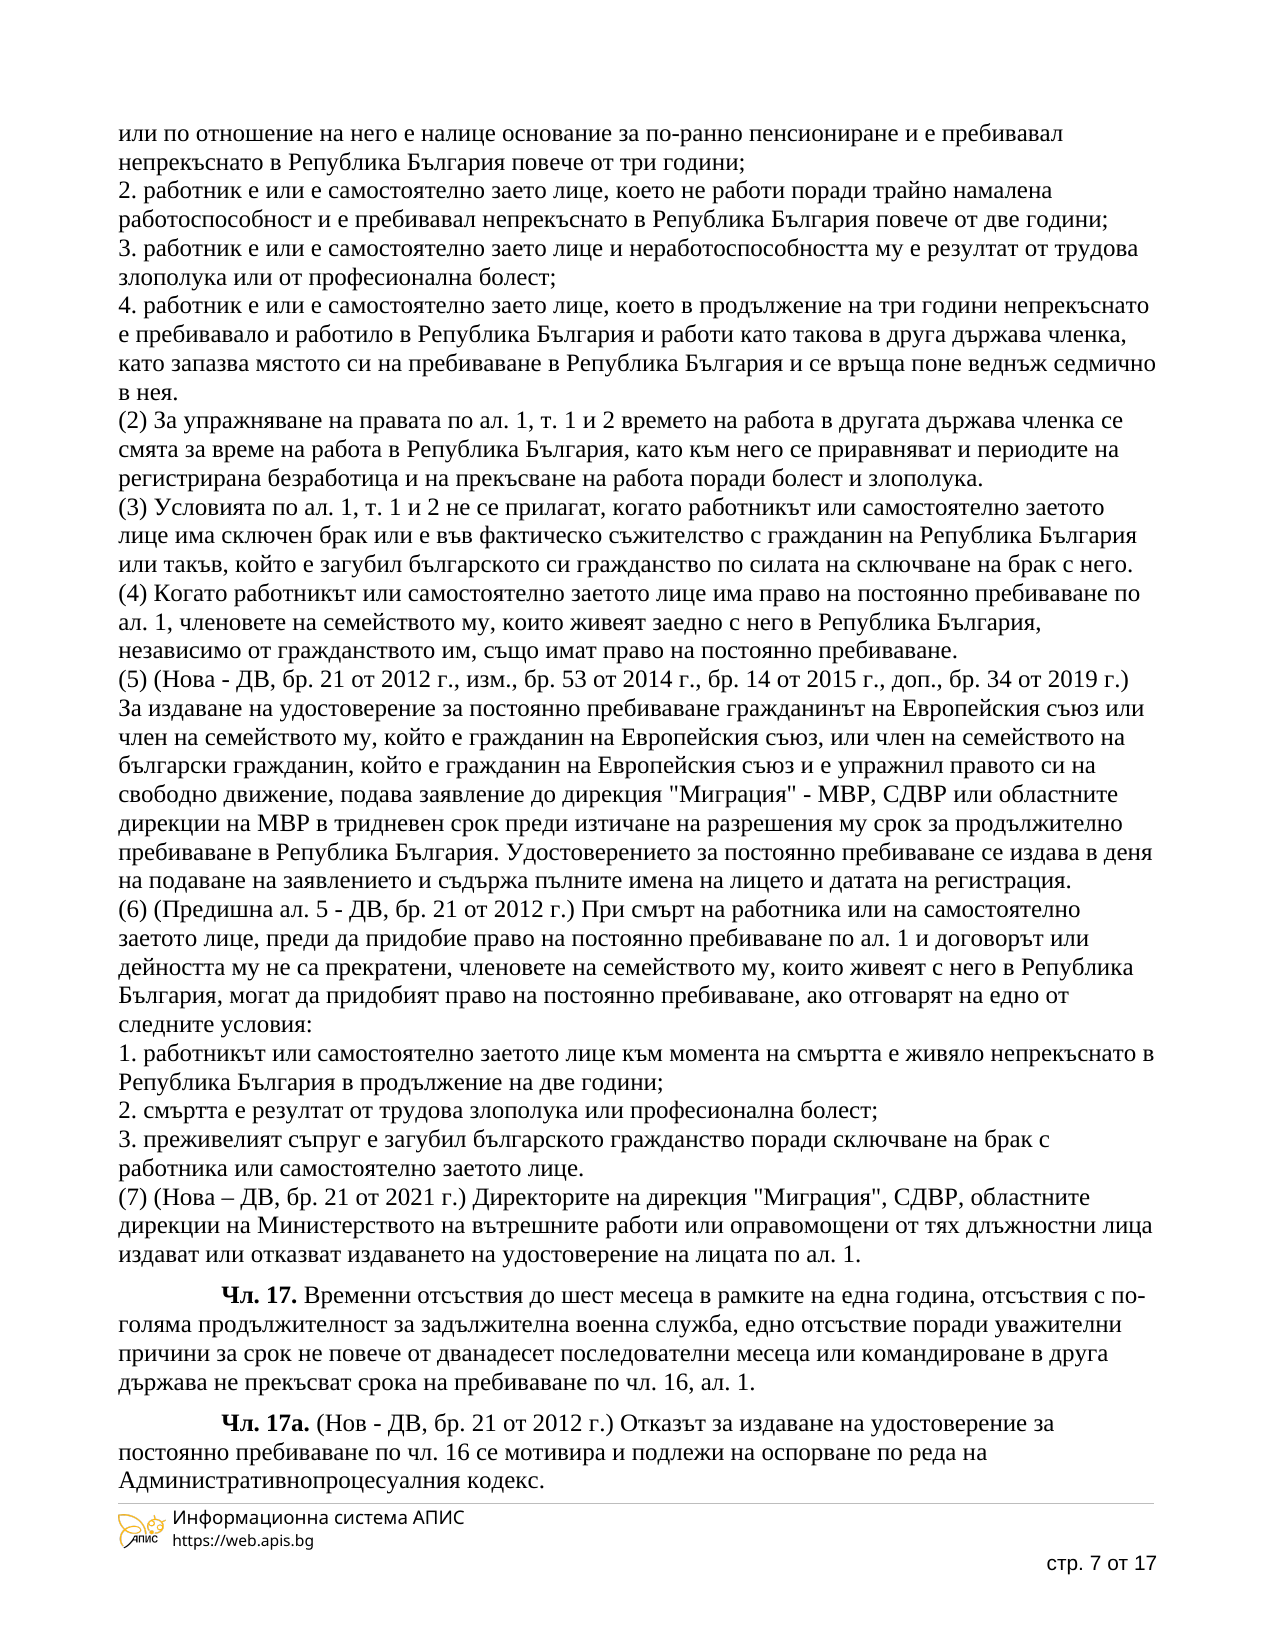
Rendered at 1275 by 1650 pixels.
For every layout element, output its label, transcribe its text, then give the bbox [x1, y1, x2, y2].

text (7) (Нова – ДВ, бр. 21 от 2021 г.) Директорите на дирекция "Миграция", СДВР, областните дирекции на Министерството на вътрешните работи или оправомощени от тях длъжностни лица издават или отказват издаването на удостоверение на лицата по ал. 1. [118, 1182, 1157, 1268]
text 4. работник е или е самостоятелно заето лице, което в продължение на три години непрекъснато е пребивавало и работило в Република България и работи като такова в друга държава членка, като запазва мястото си на пребиваване в Република България и се връща поне веднъж седмично в нея. [118, 291, 1157, 406]
text (4) Когато работникът или самостоятелно заетото лице има право на постоянно пребиваване по ал. 1, членовете на семейството му, които живеят заедно с него в Република България, независимо от гражданството им, също имат право на постоянно пребиваване. [118, 578, 1157, 664]
picture [118, 1514, 166, 1549]
text (3) Условията по ал. 1, т. 1 и 2 не се прилагат, когато работникът или самостоятелно заетото лице има сключен брак или е във фактическо съжителство с гражданин на Република България или такъв, който е загубил българското си гражданство по силата на сключване на брак с него. [118, 492, 1157, 578]
text 3. работник е или е самостоятелно заето лице и неработоспособността му е резултат от трудова злополука или от професионална болест; [118, 233, 1157, 291]
text Чл. 17а. (Нов - ДВ, бр. 21 от 2012 г.) Отказът за издаване на удостоверение за постоянно пребиваване по чл. 16 се мотивира и подлежи на оспорване по реда на Административнопроцесуалния кодекс. [118, 1408, 1157, 1494]
text (2) За упражняване на правата по ал. 1, т. 1 и 2 времето на работа в другата държава членка се смята за време на работа в Република България, като към него се приравняват и периодите на регистрирана безработица и на прекъсване на работа поради болест и злополука. [118, 406, 1157, 492]
text 3. преживелият съпруг е загубил българското гражданство поради сключване на брак с работника или самостоятелно заетото лице. [118, 1124, 1157, 1182]
text 1. работникът или самостоятелно заетото лице към момента на смъртта е живяло непрекъснато в Република България в продължение на две години; [118, 1038, 1157, 1096]
text Чл. 17. Временни отсъствия до шест месеца в рамките на една година, отсъствия с по-голяма продължителност за задължителна военна служба, едно отсъствие поради уважителни причини за срок не повече от дванадесет последователни месеца или командироване в друга държава не прекъсват срока на пребиваване по чл. 16, ал. 1. [118, 1281, 1157, 1396]
text (6) (Предишна ал. 5 - ДВ, бр. 21 от 2012 г.) При смърт на работника или на самостоятелно заетото лице, преди да придобие право на постоянно пребиваване по ал. 1 и договорът или дейността му не са прекратени, членовете на семейството му, които живеят с него в Република България, могат да придобият право на постоянно пребиваване, ако отговарят на едно от следните условия: [118, 894, 1157, 1038]
text 2. работник е или е самостоятелно заето лице, което не работи поради трайно намалена работоспособност и е пребивавал непрекъснато в Република България повече от две години; [118, 176, 1157, 233]
text 2. смъртта е резултат от трудова злополука или професионална болест; [118, 1096, 1157, 1124]
text (5) (Нова - ДВ, бр. 21 от 2012 г., изм., бр. 53 от 2014 г., бр. 14 от 2015 г., доп., бр. 34 от 2019 г.) За издаване на удостоверение за постоянно пребиваване гражданинът на Европейския съюз или член на семейството му, който е гражданин на Европейския съюз, или член на семейството на български гражданин, който е гражданин на Европейския съюз и е упражнил правото си на свободно движение, подава заявление до дирекция "Миграция" - МВР, СДВР или областните дирекции на МВР в тридневен срок преди изтичане на разрешения му срок за продължително пребиваване в Република България. Удостоверението за постоянно пребиваване се издава в деня на подаване на заявлението и съдържа пълните имена на лицето и датата на регистрация. [118, 664, 1157, 894]
